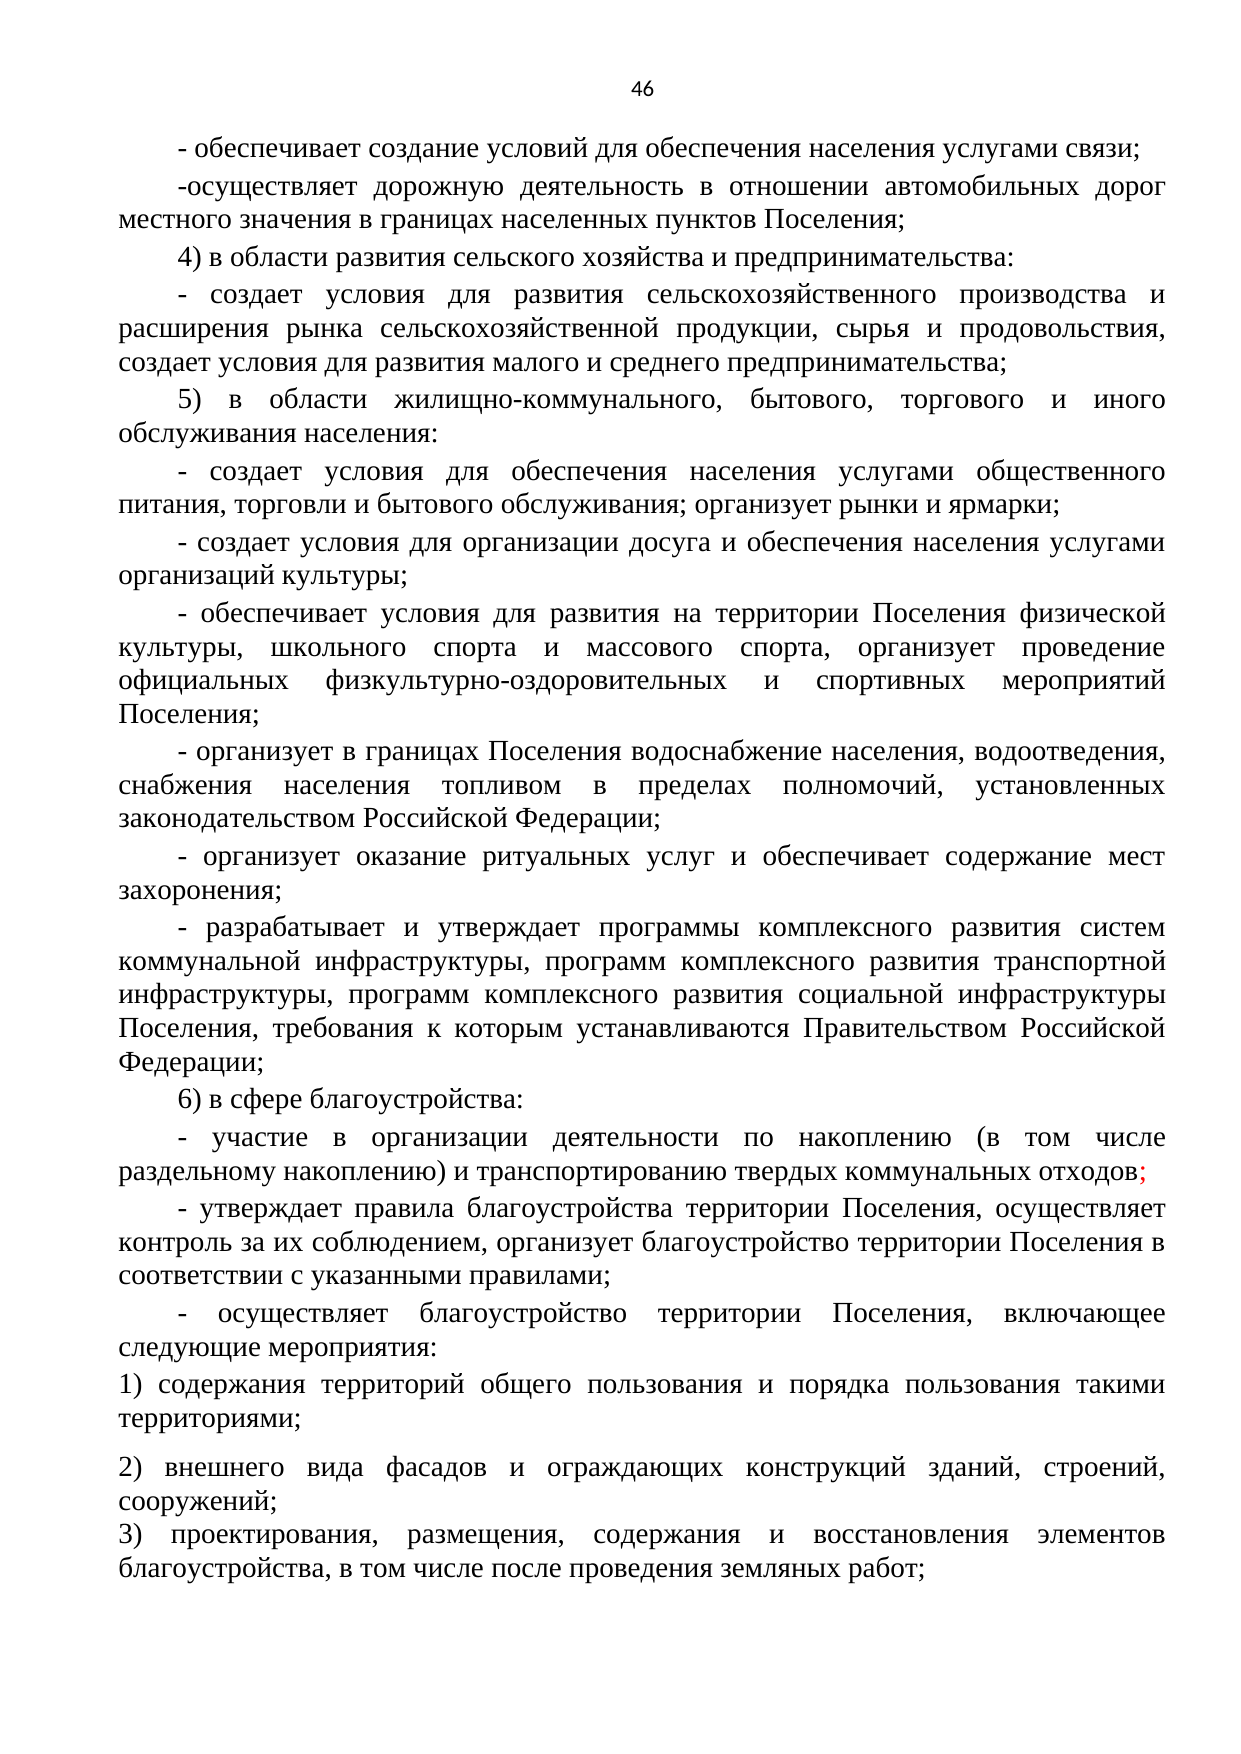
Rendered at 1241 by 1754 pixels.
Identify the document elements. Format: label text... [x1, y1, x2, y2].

text 3) проектирования, размещения, содержания и восстановления элементов благоустройства, в том числе после проведения земляных работ; [118, 1516, 1167, 1583]
text - организует в границах Поселения водоснабжение населения, водоотведения, снабжения населения топливом в пределах полномочий, установленных законодательством Российской Федерации; [118, 733, 1167, 834]
text -осуществляет дорожную деятельность в отношении автомобильных дорог местного значения в границах населенных пунктов Поселения; [118, 168, 1167, 235]
text 1) содержания территорий общего пользования и порядка пользования такими территориями; [118, 1366, 1167, 1433]
text 5) в области жилищно-коммунального, бытового, торгового и иного обслуживания населения: [118, 381, 1167, 448]
text - участие в организации деятельности по накоплению (в том числе раздельному накоплению) и транспортированию твердых коммунальных отходов; [118, 1119, 1167, 1186]
text - создает условия для развития сельскохозяйственного производства и расширения рынка сельскохозяйственной продукции, сырья и продовольствия, создает условия для развития малого и среднего предпринимательства; [118, 277, 1167, 377]
text - обеспечивает создание условий для обеспечения населения услугами связи; [118, 130, 1167, 163]
text - создает условия для обеспечения населения услугами общественного питания, торговли и бытового обслуживания; организует рынки и ярмарки; [118, 453, 1167, 520]
text 4) в области развития сельского хозяйства и предпринимательства: [118, 239, 1167, 272]
text - организует оказание ритуальных услуг и обеспечивает содержание мест захоронения; [118, 838, 1167, 905]
text - разрабатывает и утверждает программы комплексного развития систем коммунальной инфраструктуры, программ комплексного развития транспортной инфраструктуры, программ комплексного развития социальной инфраструктуры Поселения, требования к которым устанавливаются Правительством Российской Федерации; [118, 909, 1167, 1077]
text - осуществляет благоустройство территории Поселения, включающее следующие мероприятия: [118, 1295, 1167, 1362]
text - обеспечивает условия для развития на территории Поселения физической культуры, школьного спорта и массового спорта, организует проведение официальных физкультурно-оздоровительных и спортивных мероприятий Поселения; [118, 595, 1167, 729]
text - утверждает правила благоустройства территории Поселения, осуществляет контроль за их соблюдением, организует благоустройство территории Поселения в соответствии с указанными правилами; [118, 1190, 1167, 1291]
text - создает условия для организации досуга и обеспечения населения услугами организаций культуры; [118, 524, 1167, 591]
text 2) внешнего вида фасадов и ограждающих конструкций зданий, строений, сооружений; [118, 1449, 1167, 1516]
text 6) в сфере благоустройства: [118, 1081, 1167, 1115]
